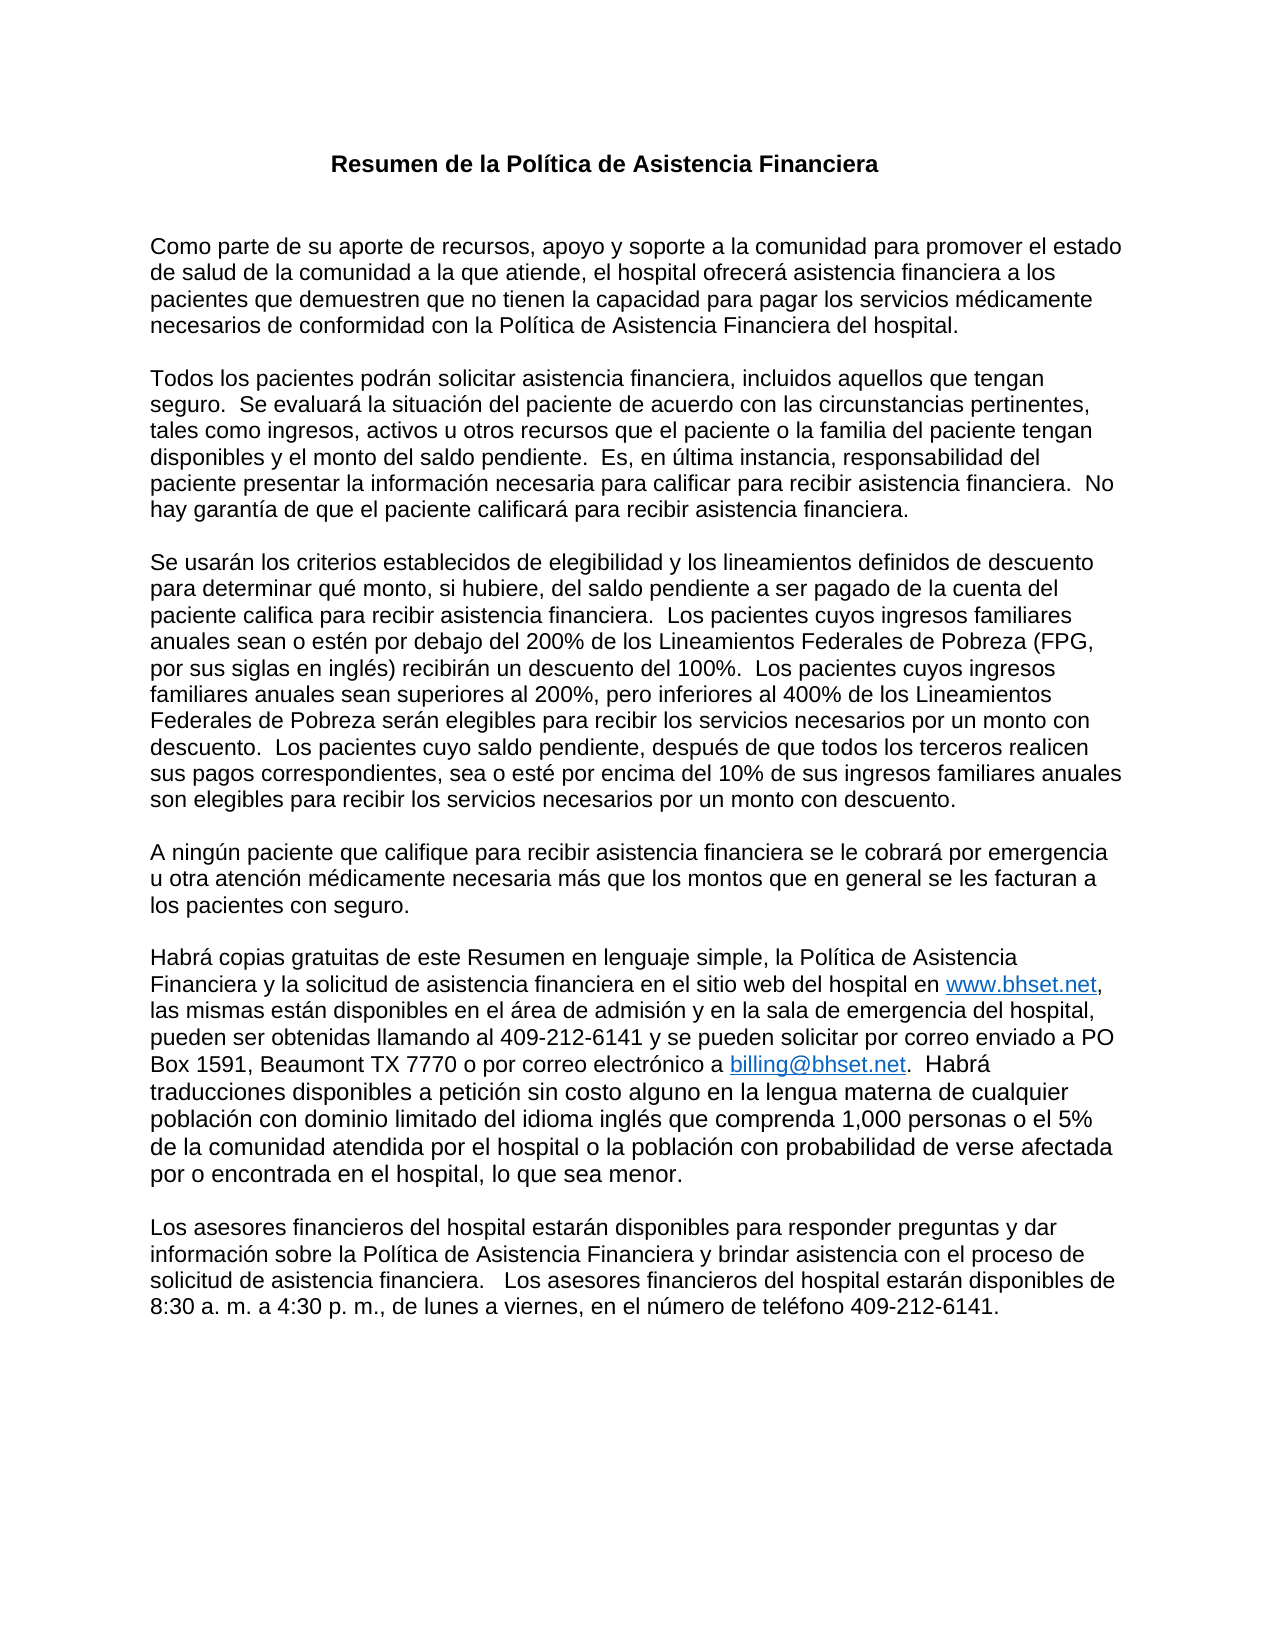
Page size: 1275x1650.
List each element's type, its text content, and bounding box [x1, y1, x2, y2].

text Se usarán los criterios establecidos de elegibilidad y los lineamientos definidos de descuento para determinar qué monto, si hubiere, del saldo pendiente a ser pagado de la cuenta del paciente califica para recibir asistencia financiera. Los pacientes cuyos ingresos familiares anuales sean o estén por debajo del 200% de los Lineamientos Federales de Pobreza (FPG, por sus siglas en inglés) recibirán un descuento del 100%. Los pacientes cuyos ingresos familiares anuales sean superiores al 200%, pero inferiores al 400% de los Lineamientos Federales de Pobreza serán elegibles para recibir los servicios necesarios por un monto con descuento. Los pacientes cuyo saldo pendiente, después de que todos los terceros realicen sus pagos correspondientes, sea o esté por encima del 10% de sus ingresos familiares anuales son elegibles para recibir los servicios necesarios por un monto con descuento. [150, 549, 1125, 813]
text Habrá copias gratuitas de este Resumen en lenguaje simple, la Política de Asistencia Financiera y la solicitud de asistencia financiera en el sitio web del hospital en www.bhset.net, las mismas están disponibles en el área de admisión y en la sala de emergencia del hospital, pueden ser obtenidas llamando al 409-212-6141 y se pueden solicitar por correo enviado a PO Box 1591, Beaumont TX 7770 o por correo electrónico a billing@bhset.net. Habrá traducciones disponibles a petición sin costo alguno en la lengua materna de cualquier población con dominio limitado del idioma inglés que comprenda 1,000 personas o el 5% de la comunidad atendida por el hospital o la población con probabilidad de verse afectada por o encontrada en el hospital, lo que sea menor. [150, 944, 1125, 1188]
text Como parte de su aporte de recursos, apoyo y soporte a la comunidad para promover el estado de salud de la comunidad a la que atiende, el hospital ofrecerá asistencia financiera a los pacientes que demuestren que no tienen la capacidad para pagar los servicios médicamente necesarios de conformidad con la Política de Asistencia Financiera del hospital. [150, 233, 1125, 338]
text Resumen de la Política de Asistencia Financiera [84, 150, 1125, 178]
text Los asesores financieros del hospital estarán disponibles para responder preguntas y dar información sobre la Política de Asistencia Financiera y brindar asistencia con el proceso de solicitud de asistencia financiera. Los asesores financieros del hospital estarán disponibles de 8:30 a. m. a 4:30 p. m., de lunes a viernes, en el número de teléfono 409-212-6141. [150, 1214, 1125, 1319]
text A ningún paciente que califique para recibir asistencia financiera se le cobrará por emergencia u otra atención médicamente necesaria más que los montos que en general se les facturan a los pacientes con seguro. [150, 839, 1125, 918]
text Todos los pacientes podrán solicitar asistencia financiera, incluidos aquellos que tengan seguro. Se evaluará la situación del paciente de acuerdo con las circunstancias pertinentes, tales como ingresos, activos u otros recursos que el paciente o la familia del paciente tengan disponibles y el monto del saldo pendiente. Es, en última instancia, responsabilidad del paciente presentar la información necesaria para calificar para recibir asistencia financiera. No hay garantía de que el paciente calificará para recibir asistencia financiera. [150, 364, 1125, 523]
